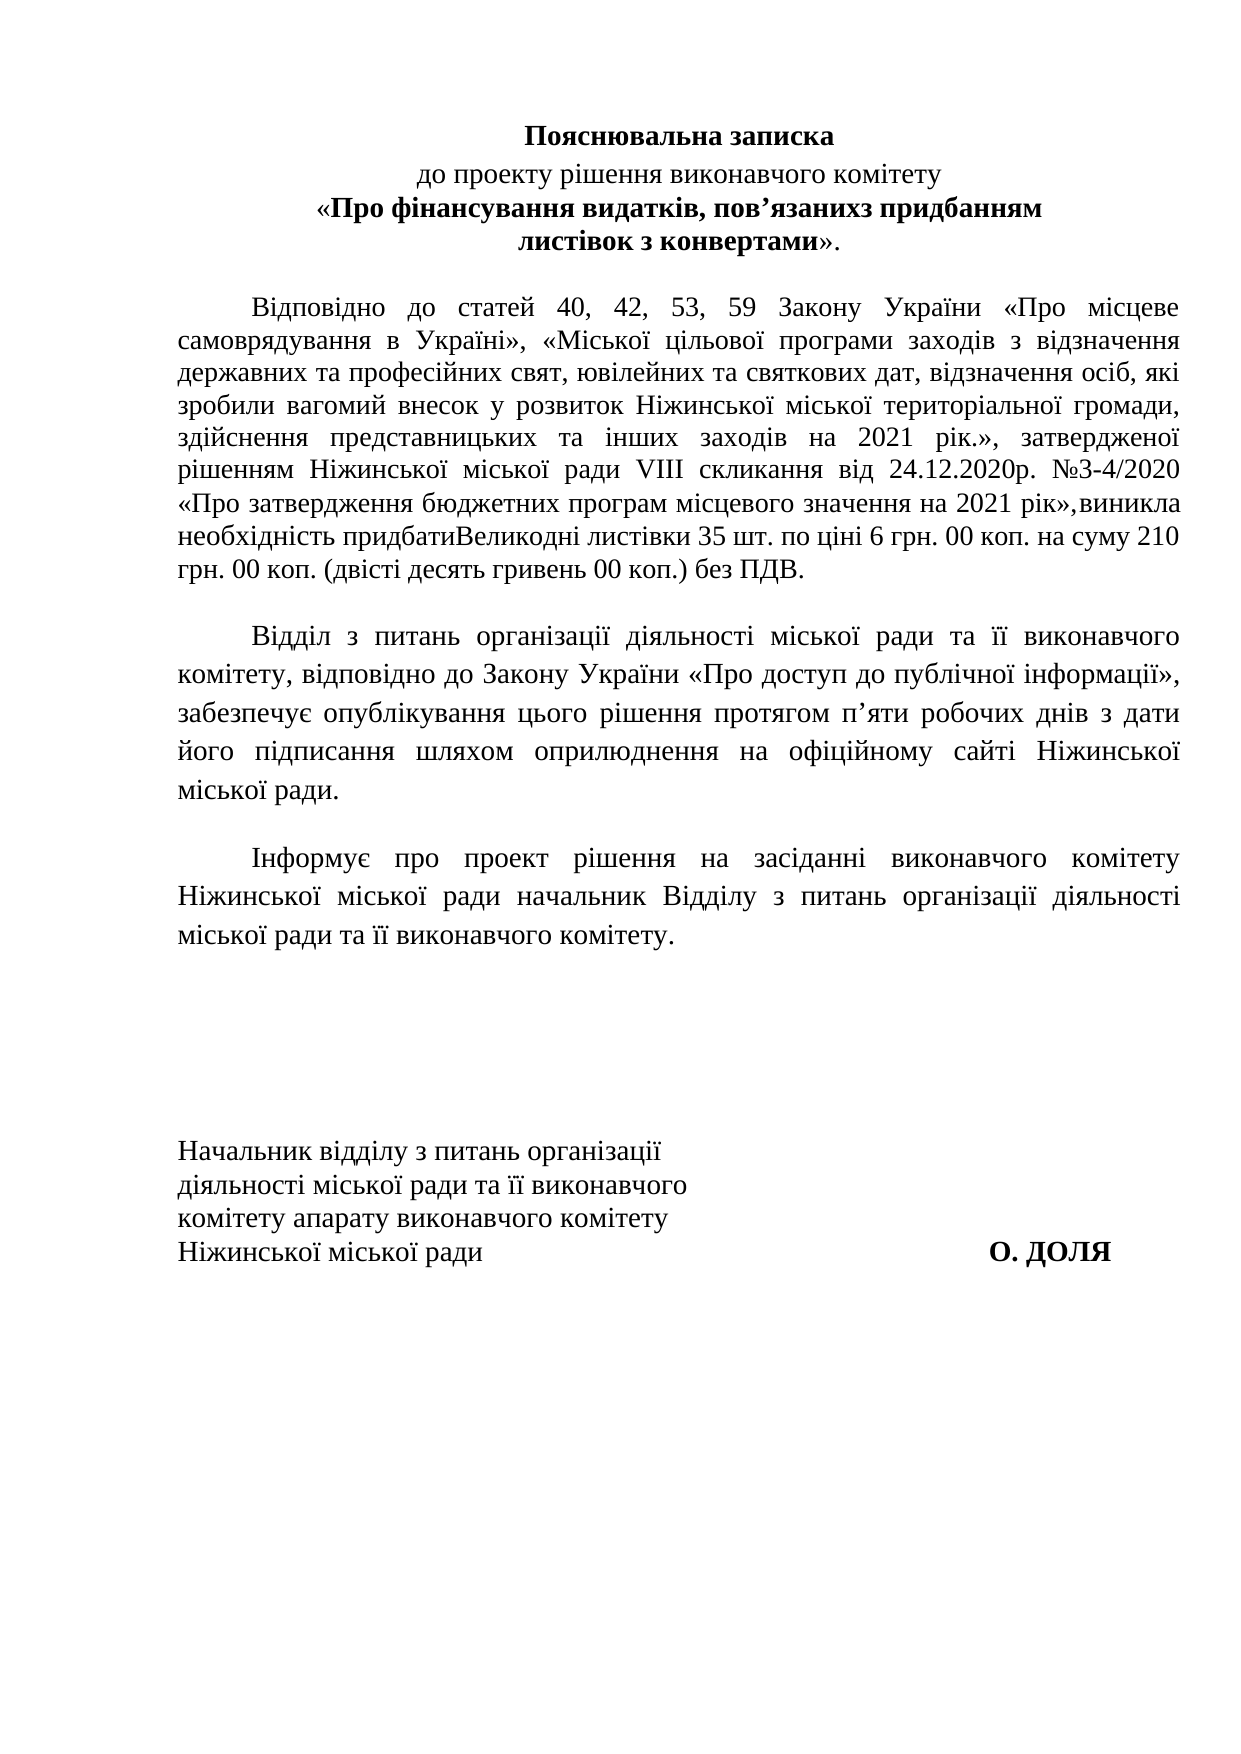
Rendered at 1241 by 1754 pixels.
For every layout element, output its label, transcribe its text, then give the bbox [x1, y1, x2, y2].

text листівок з конвертами». [177, 223, 1181, 257]
text діяльності міської ради та її виконавчого [177, 1167, 1181, 1201]
text Відділ з питань організації діяльності міської ради та її виконавчого комітету, відповідно до Закону України «Про доступ до публічної інформації», забезпечує опублікування цього рішення протягом п’яти робочих днів з дати його підписання шляхом оприлюднення на офіційному сайті Ніжинської міської ради. [177, 618, 1181, 806]
text Інформує про проект рішення на засіданні виконавчого комітету Ніжинської міської ради начальник Відділу з питань організації діяльності міської ради та її виконавчого комітету. [177, 840, 1181, 950]
text Відповідно до статей 40, 42, 53, 59 Закону України «Про місцеве самоврядування в Україні», «Міської цільової програми заходів з відзначення державних та професійних свят, ювілейних та святкових дат, відзначення осіб, які зробили вагомий внесок у розвиток Ніжинської міської територіальної громади, здійснення представницьких та інших заходів на 2021 рік.», затвердженої рішенням Ніжинської міської ради VIІI скликання від 24.12.2020р. №3-4/2020 «Про затвердження бюджетних програм місцевого значення на 2021 рік»,виникла необхідність придбатиВеликодні листівки 35 шт. по ціні 6 грн. 00 коп. на суму 210 грн. 00 коп. (двісті десять гривень 00 коп.) без ПДВ. [177, 291, 1181, 584]
text комітету апарату виконавчого комітету [177, 1201, 1181, 1234]
text Ніжинської міської ради О. ДОЛЯ [177, 1234, 1181, 1268]
text до проекту рішення виконавчого комітету [177, 156, 1181, 190]
text Начальник відділу з питань організації [177, 1133, 1181, 1167]
text Пояснювальна записка [177, 118, 1181, 151]
text «Про фінансування видатків, пов’язанихз придбанням [177, 190, 1181, 223]
